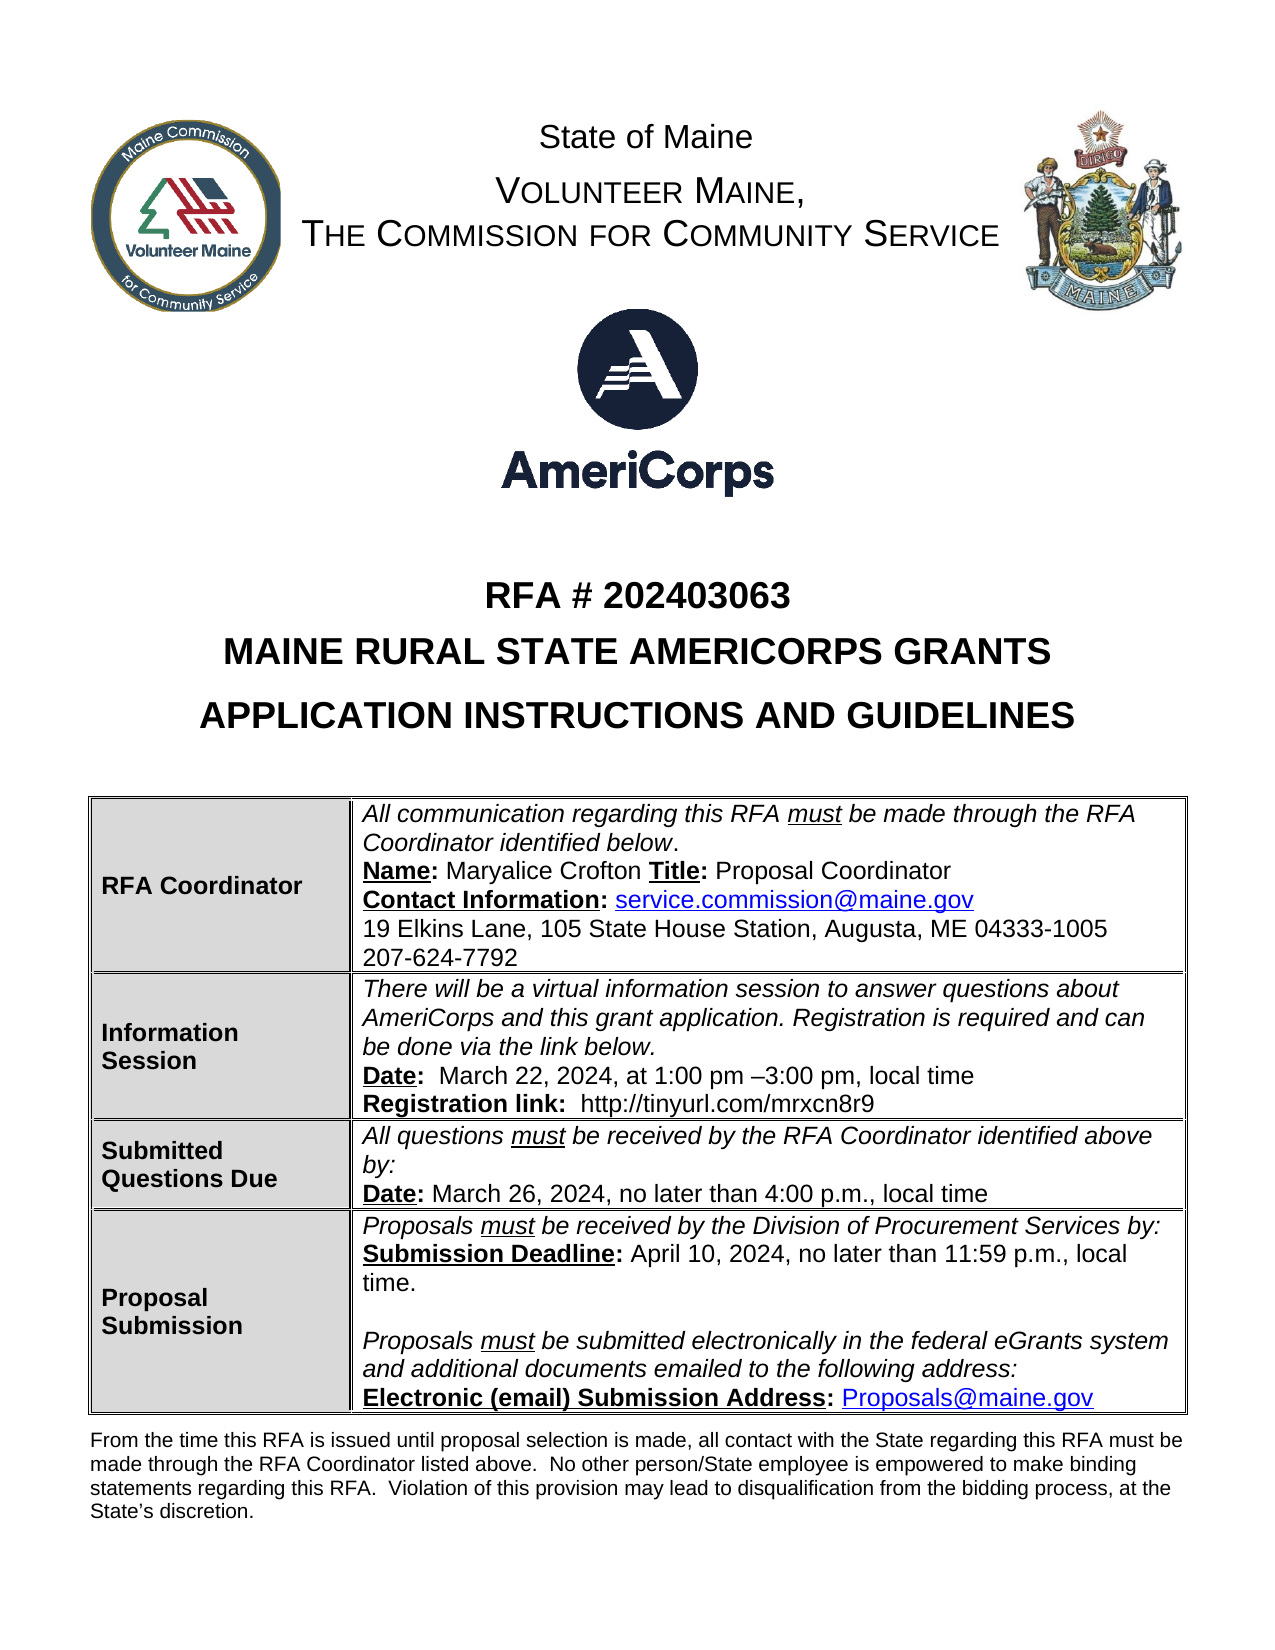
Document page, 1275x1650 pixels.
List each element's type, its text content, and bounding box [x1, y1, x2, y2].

table_cell Information Session [90, 971, 351, 1118]
text State of Maine [90, 117, 1020, 156]
title Maine Rural State AmeriCorps Grants [90, 629, 1185, 672]
text Volunteer Maine, The Commission for Community Service [278, 168, 1020, 255]
table_cell There will be a virtual information session to answer questions about AmeriCorps and this grant application. Registration is required and can be done via the link below. Date: March 22, 2024, at 1:00 pm –3:00 pm, local time Registration link: http://tinyurl.com/mrxcn8r9 [351, 971, 1187, 1118]
text From the time this RFA is issued until proposal selection is made, all contact with the State regarding this RFA must be made through the RFA Coordinator listed above. No other person/State employee is empowered to make binding statements regarding this RFA. Violation of this provision may lead to disqualification from the bidding process, at the State’s discretion. [90, 1427, 1185, 1523]
table_header RFA Coordinator [92, 799, 351, 971]
table_cell Proposals must be received by the Division of Procurement Services by: Submission Deadline: April 10, 2024, no later than 11:59 p.m., local time. Proposals must be submitted electronically in the federal eGrants system and additional documents emailed to the following address: Electronic (email) Submission Address: Proposals@maine.gov [351, 1208, 1185, 1412]
picture [501, 309, 774, 497]
title Application Instructions and Guidelines [90, 693, 1185, 775]
table_cell Proposal Submission [92, 1208, 351, 1412]
picture [1020, 105, 1186, 317]
text RFA # 202403063 [90, 574, 1185, 617]
picture [90, 119, 281, 311]
table_cell All questions must be received by the RFA Coordinator identified above by: Date: March 26, 2024, no later than 4:00 p.m., local time [351, 1118, 1187, 1207]
table_header All communication regarding this RFA must be made through the RFA Coordinator identified below. Name: Maryalice Crofton Title: Proposal Coordinator Contact Information: service.commission@maine.gov 19 Elkins Lane, 105 State House Station, Augusta, ME 04333-1005 207-624-7792 [351, 799, 1185, 971]
table_cell Submitted Questions Due [90, 1118, 351, 1207]
